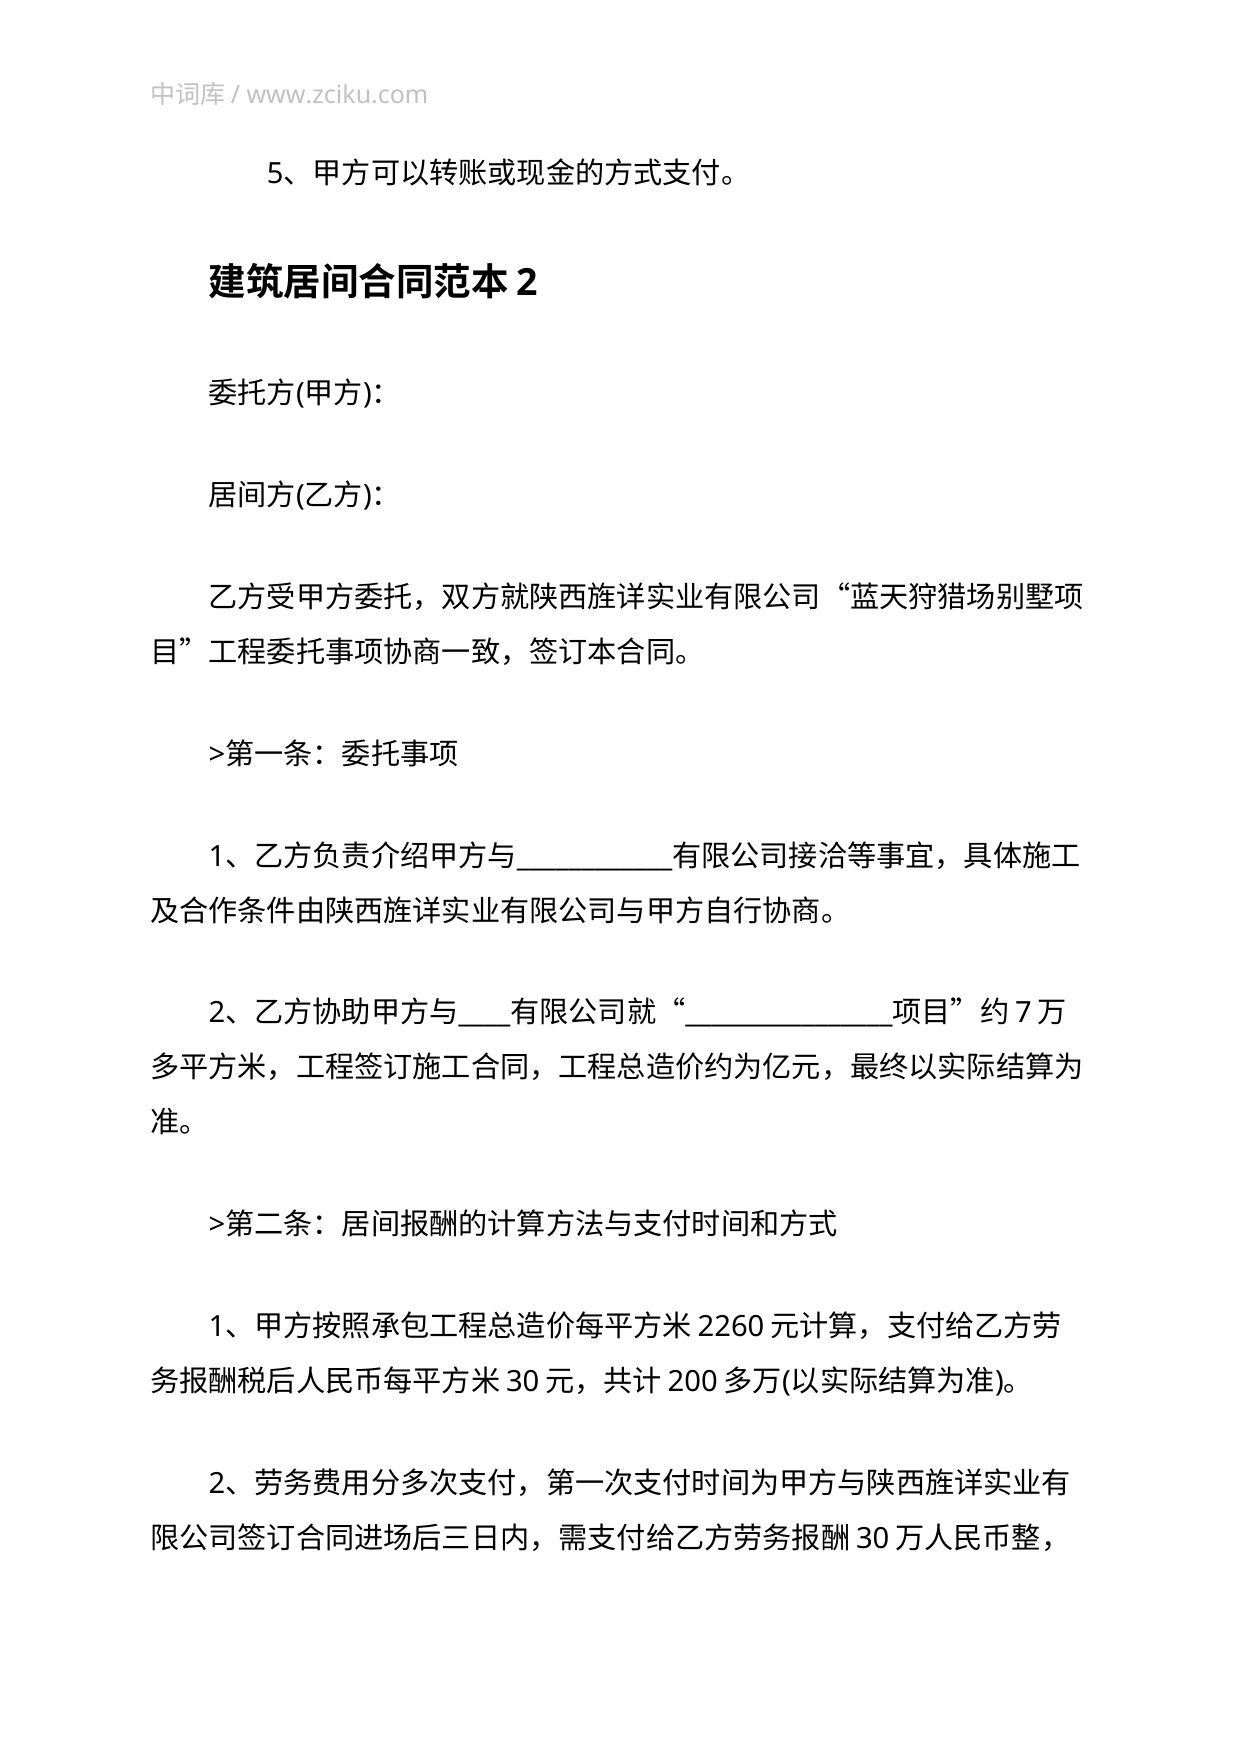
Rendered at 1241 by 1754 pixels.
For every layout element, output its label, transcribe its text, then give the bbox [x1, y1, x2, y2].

text 5、甲方可以转账或现金的方式支付。 [150, 150, 1090, 192]
text >第二条：居间报酬的计算方法与支付时间和方式 [150, 1201, 1090, 1243]
text 建筑居间合同范本2 [150, 252, 1090, 306]
text 1、乙方负责介绍甲方与____________有限公司接洽等事宜，具体施工及合作条件由陕西旌详实业有限公司与甲方自行协商。 [150, 832, 1090, 929]
text 1、甲方按照承包工程总造价每平方米2260元计算，支付给乙方劳务报酬税后人民币每平方米30元，共计200多万(以实际结算为准)。 [150, 1303, 1090, 1400]
text 2、乙方协助甲方与____有限公司就“________________项目”约7万多平方米，工程签订施工合同，工程总造价约为亿元，最终以实际结算为准。 [150, 989, 1090, 1141]
text >第一条：委托事项 [150, 730, 1090, 773]
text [150, 1459, 1090, 1557]
text 居间方(乙方)： [150, 472, 1090, 514]
text 乙方受甲方委托，双方就陕西旌详实业有限公司“蓝天狩猎场别墅项目”工程委托事项协商一致，签订本合同。 [150, 573, 1090, 671]
text 委托方(甲方)： [150, 369, 1090, 412]
